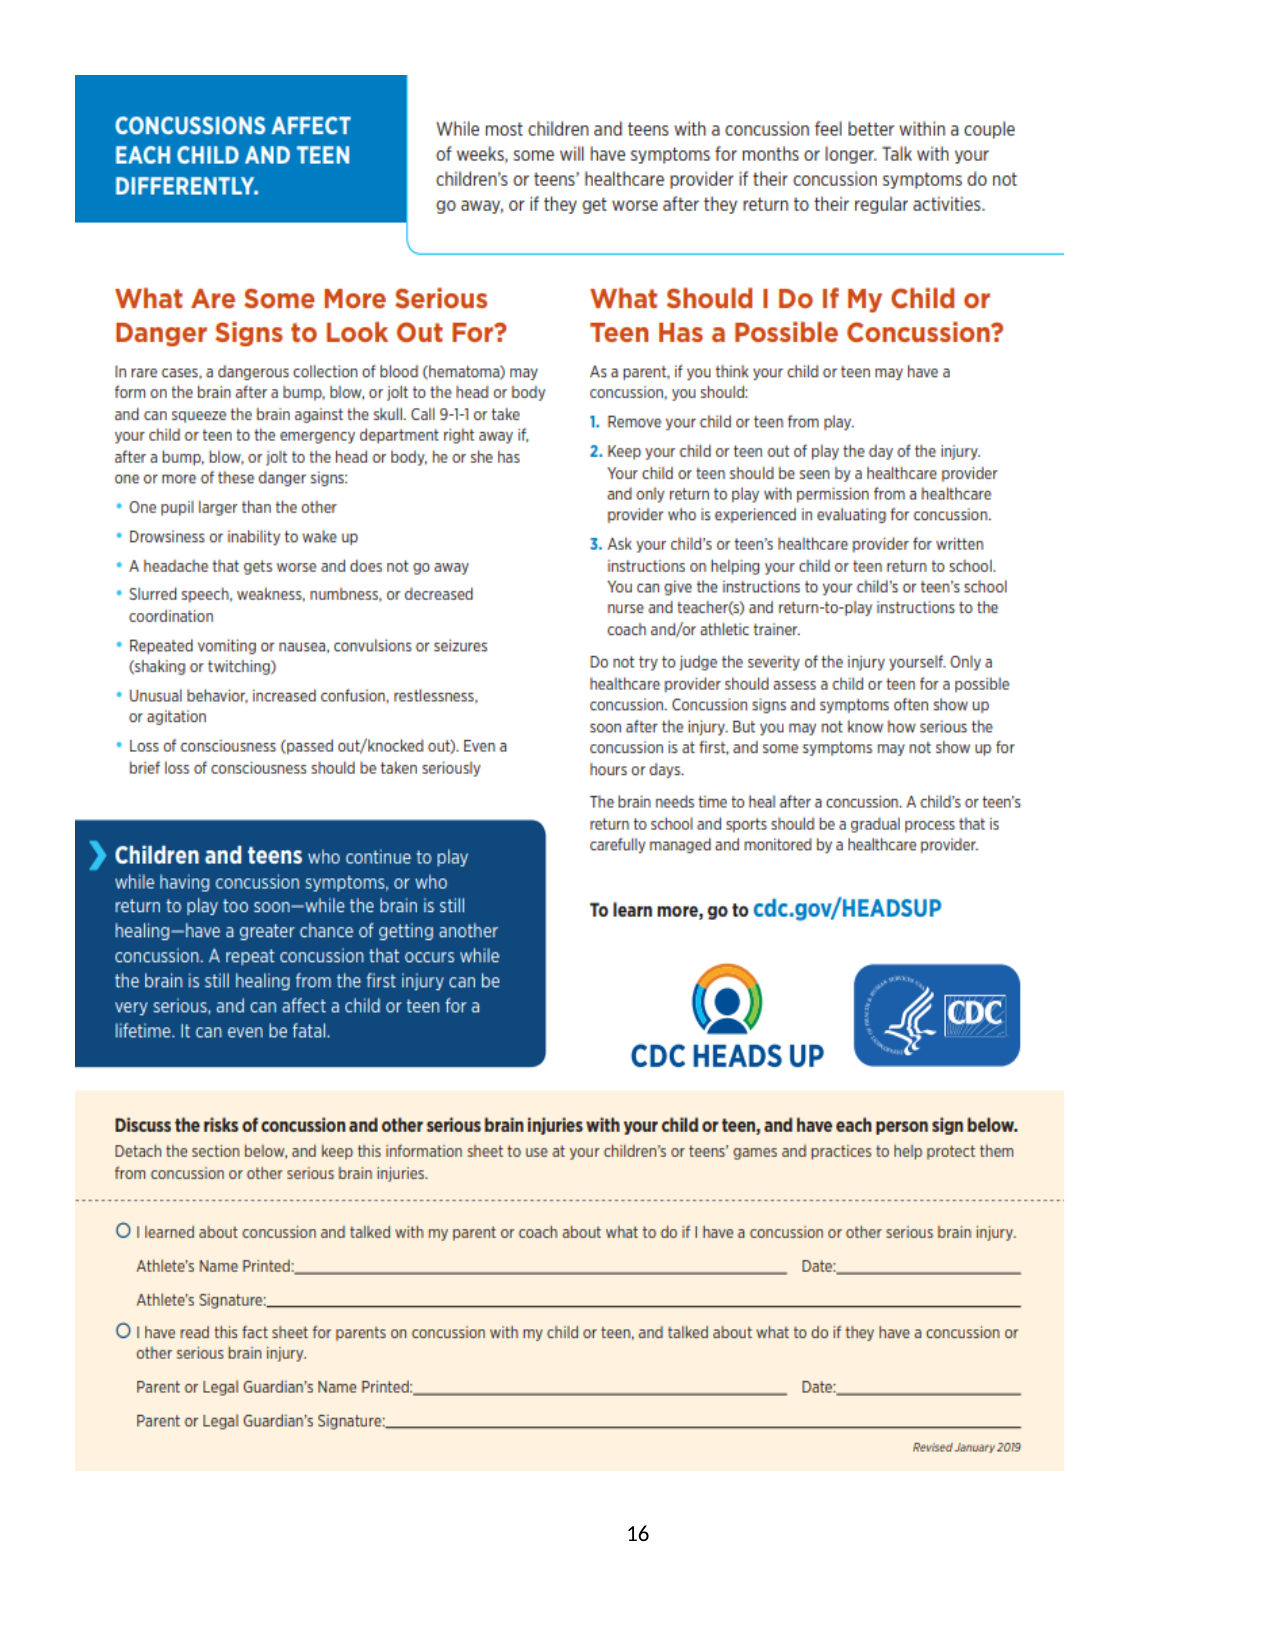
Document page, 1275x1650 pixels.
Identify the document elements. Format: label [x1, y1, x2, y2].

picture [75, 75, 1065, 1471]
